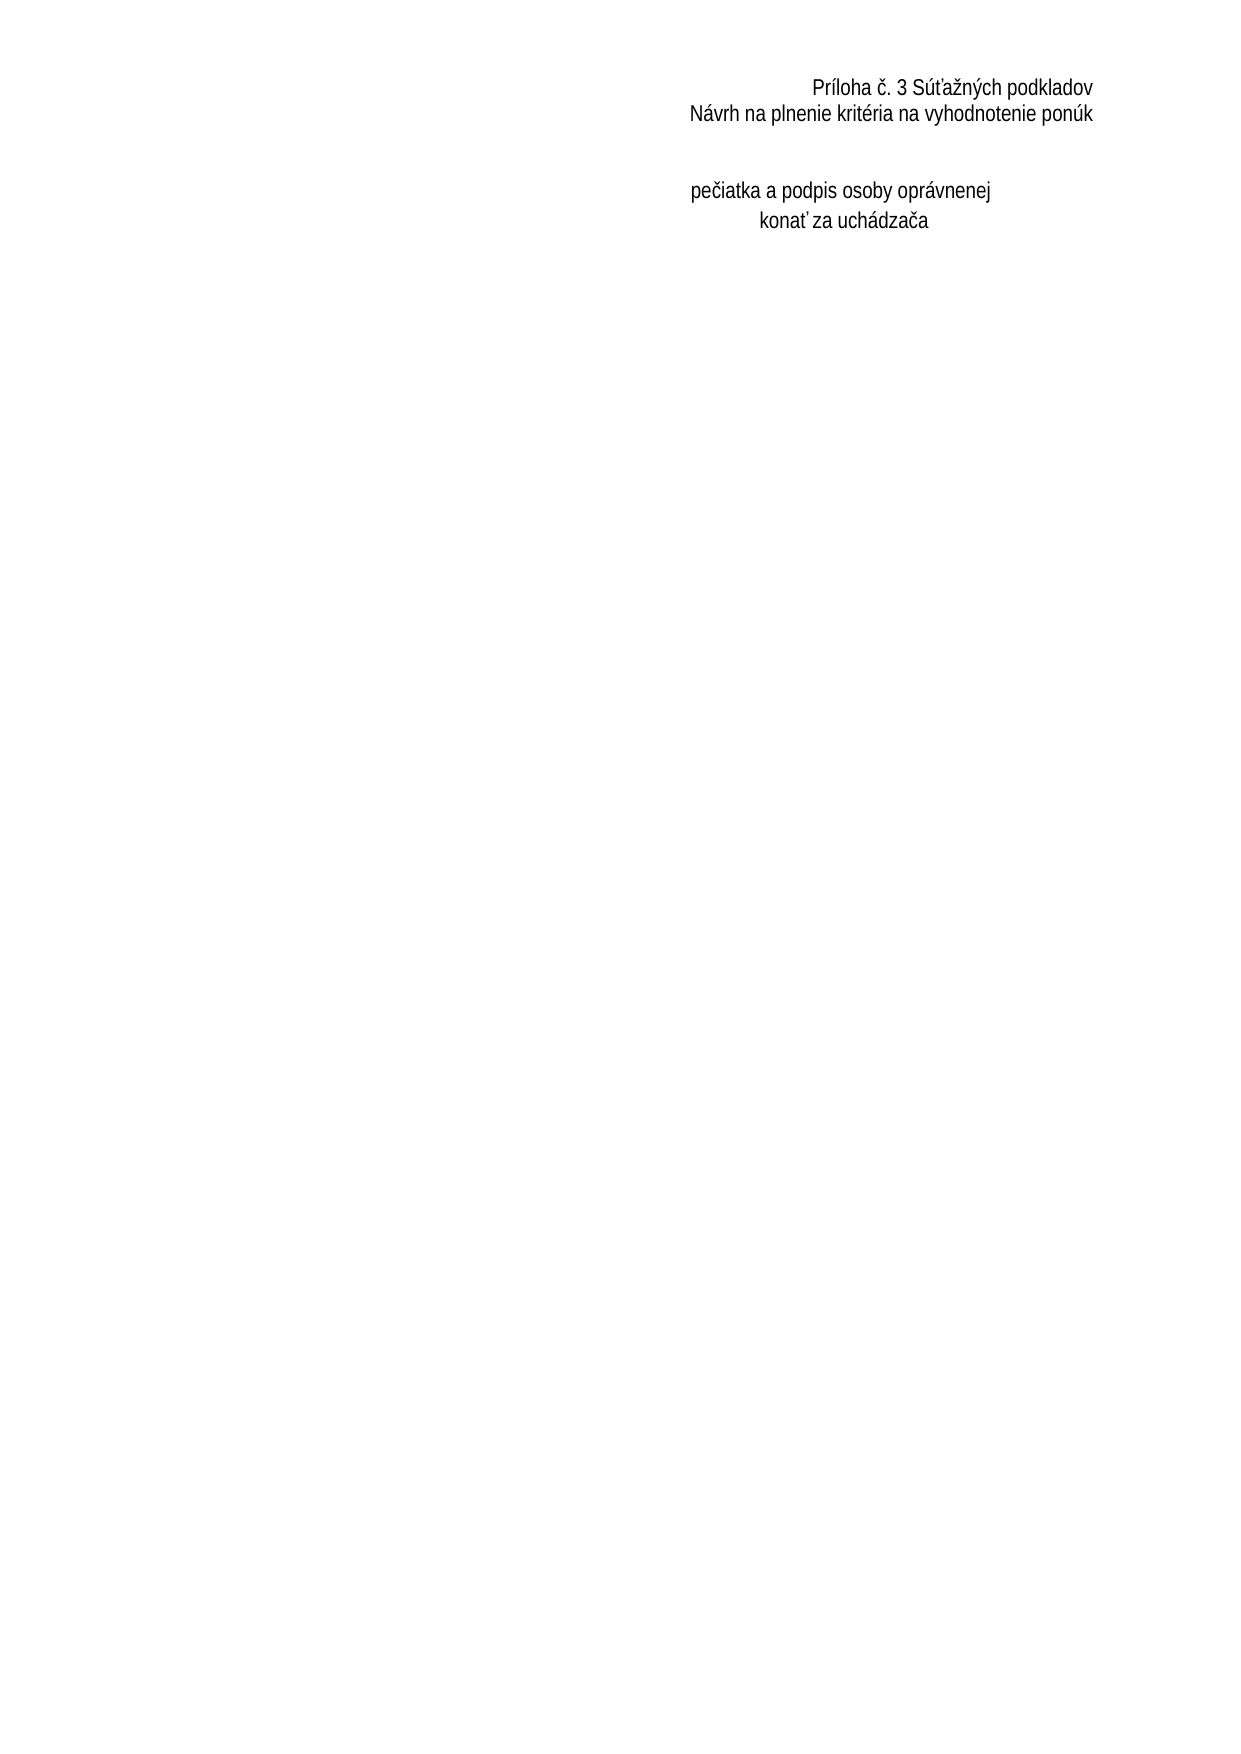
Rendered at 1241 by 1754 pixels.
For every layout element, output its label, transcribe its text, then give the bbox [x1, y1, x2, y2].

text pečiatka a podpis osoby oprávnenej [664, 177, 1093, 204]
text konať za uchádzača [664, 207, 1093, 234]
